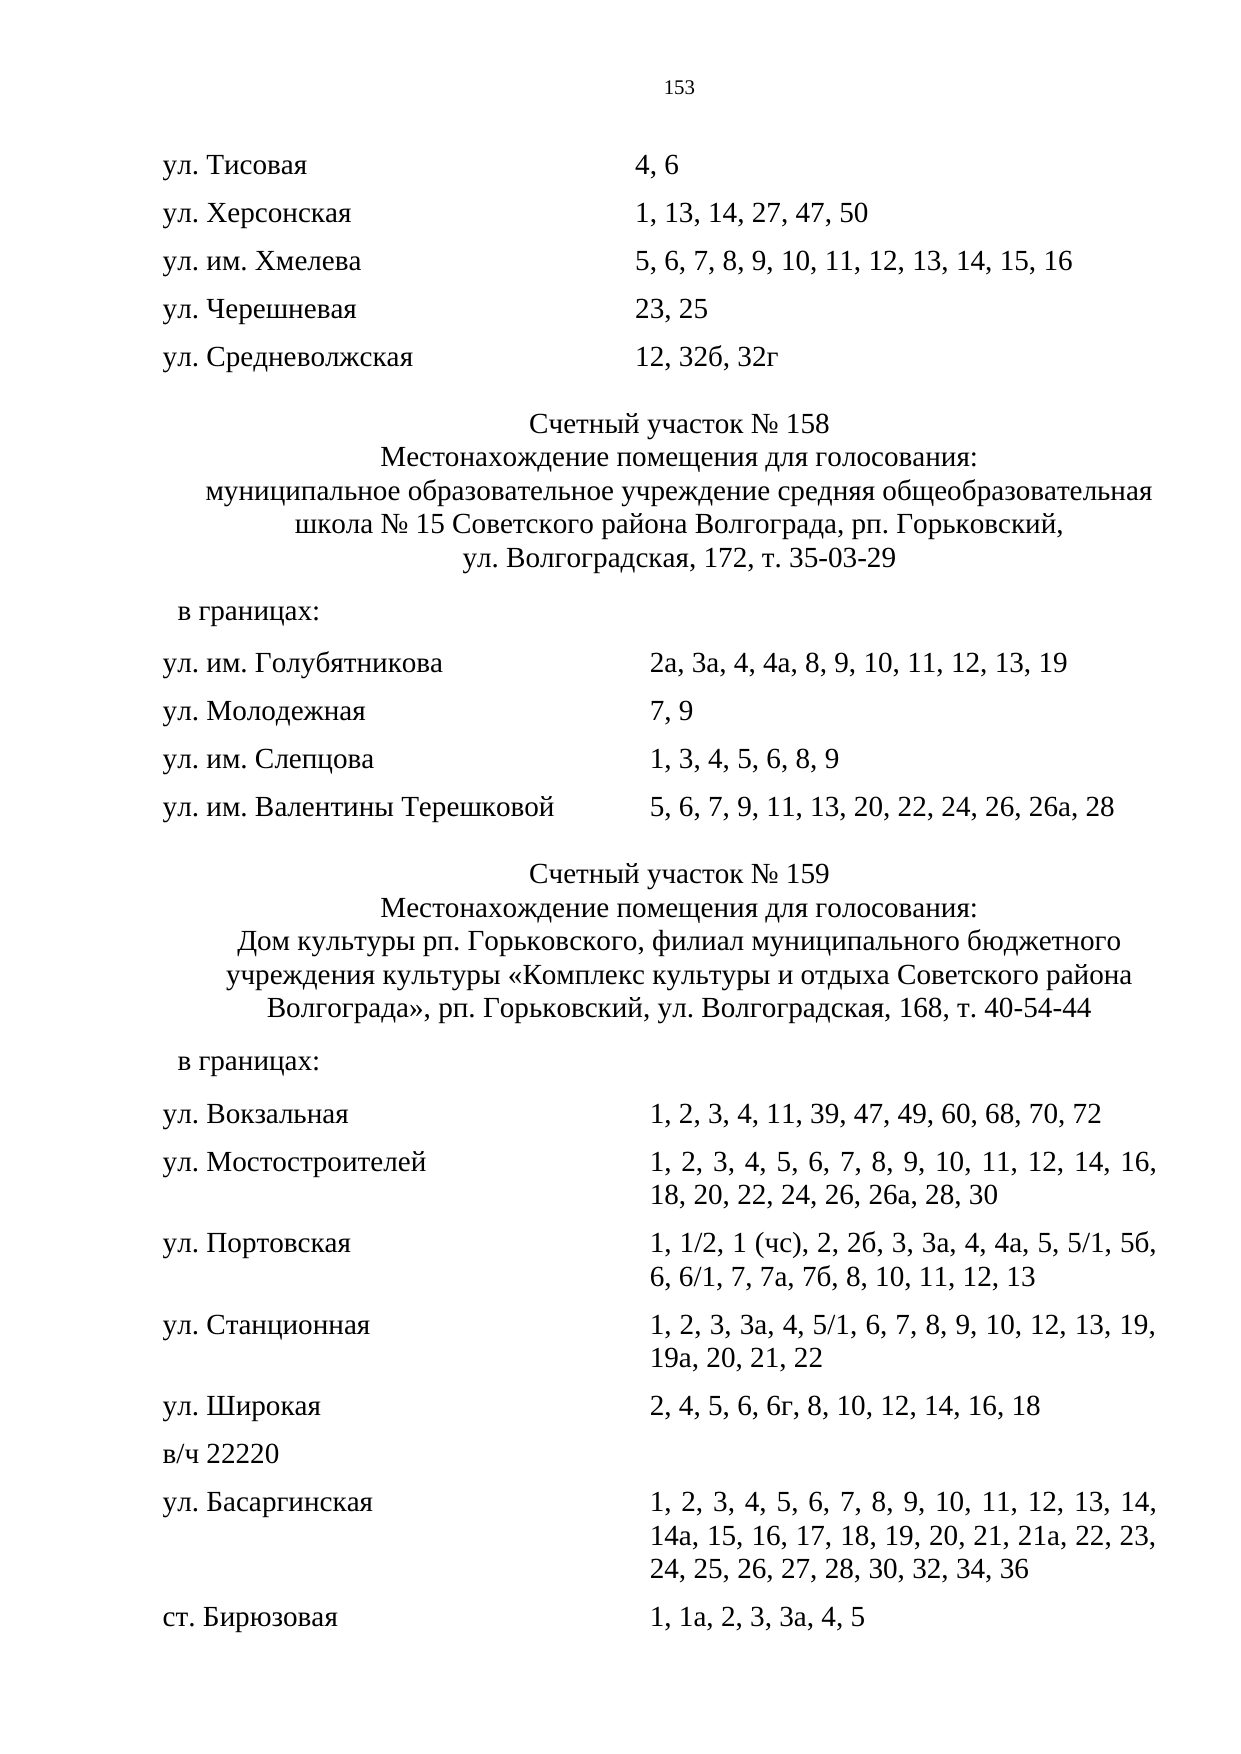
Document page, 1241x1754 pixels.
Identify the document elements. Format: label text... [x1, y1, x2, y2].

text муниципальное образовательное учреждение средняя общеобразовательная школа № 15 Советского района Волгограда, рп. Горьковский, [177, 473, 1181, 540]
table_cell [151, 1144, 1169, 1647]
text ул. Волгоградская, 172, т. 35-03-29 [177, 540, 1181, 574]
text Местонахождение помещения для голосования: [177, 439, 1181, 473]
text в границах: [177, 593, 1181, 626]
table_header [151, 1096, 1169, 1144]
text в границах: [177, 1043, 1181, 1077]
text учреждения культуры «Комплекс культуры и отдыха Советского района [177, 957, 1181, 991]
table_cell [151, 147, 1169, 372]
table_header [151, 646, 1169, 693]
text Счетный участок № 158 [177, 406, 1181, 439]
text Волгограда», рп. Горьковский, ул. Волгоградская, 168, т. 40-54-44 [177, 991, 1181, 1024]
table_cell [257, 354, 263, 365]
text Дом культуры рп. Горьковского, филиал муниципального бюджетного [177, 923, 1181, 957]
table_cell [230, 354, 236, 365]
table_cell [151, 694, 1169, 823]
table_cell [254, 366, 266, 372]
text Счетный участок № 159 [177, 856, 1181, 890]
text Местонахождение помещения для голосования: [177, 890, 1181, 923]
